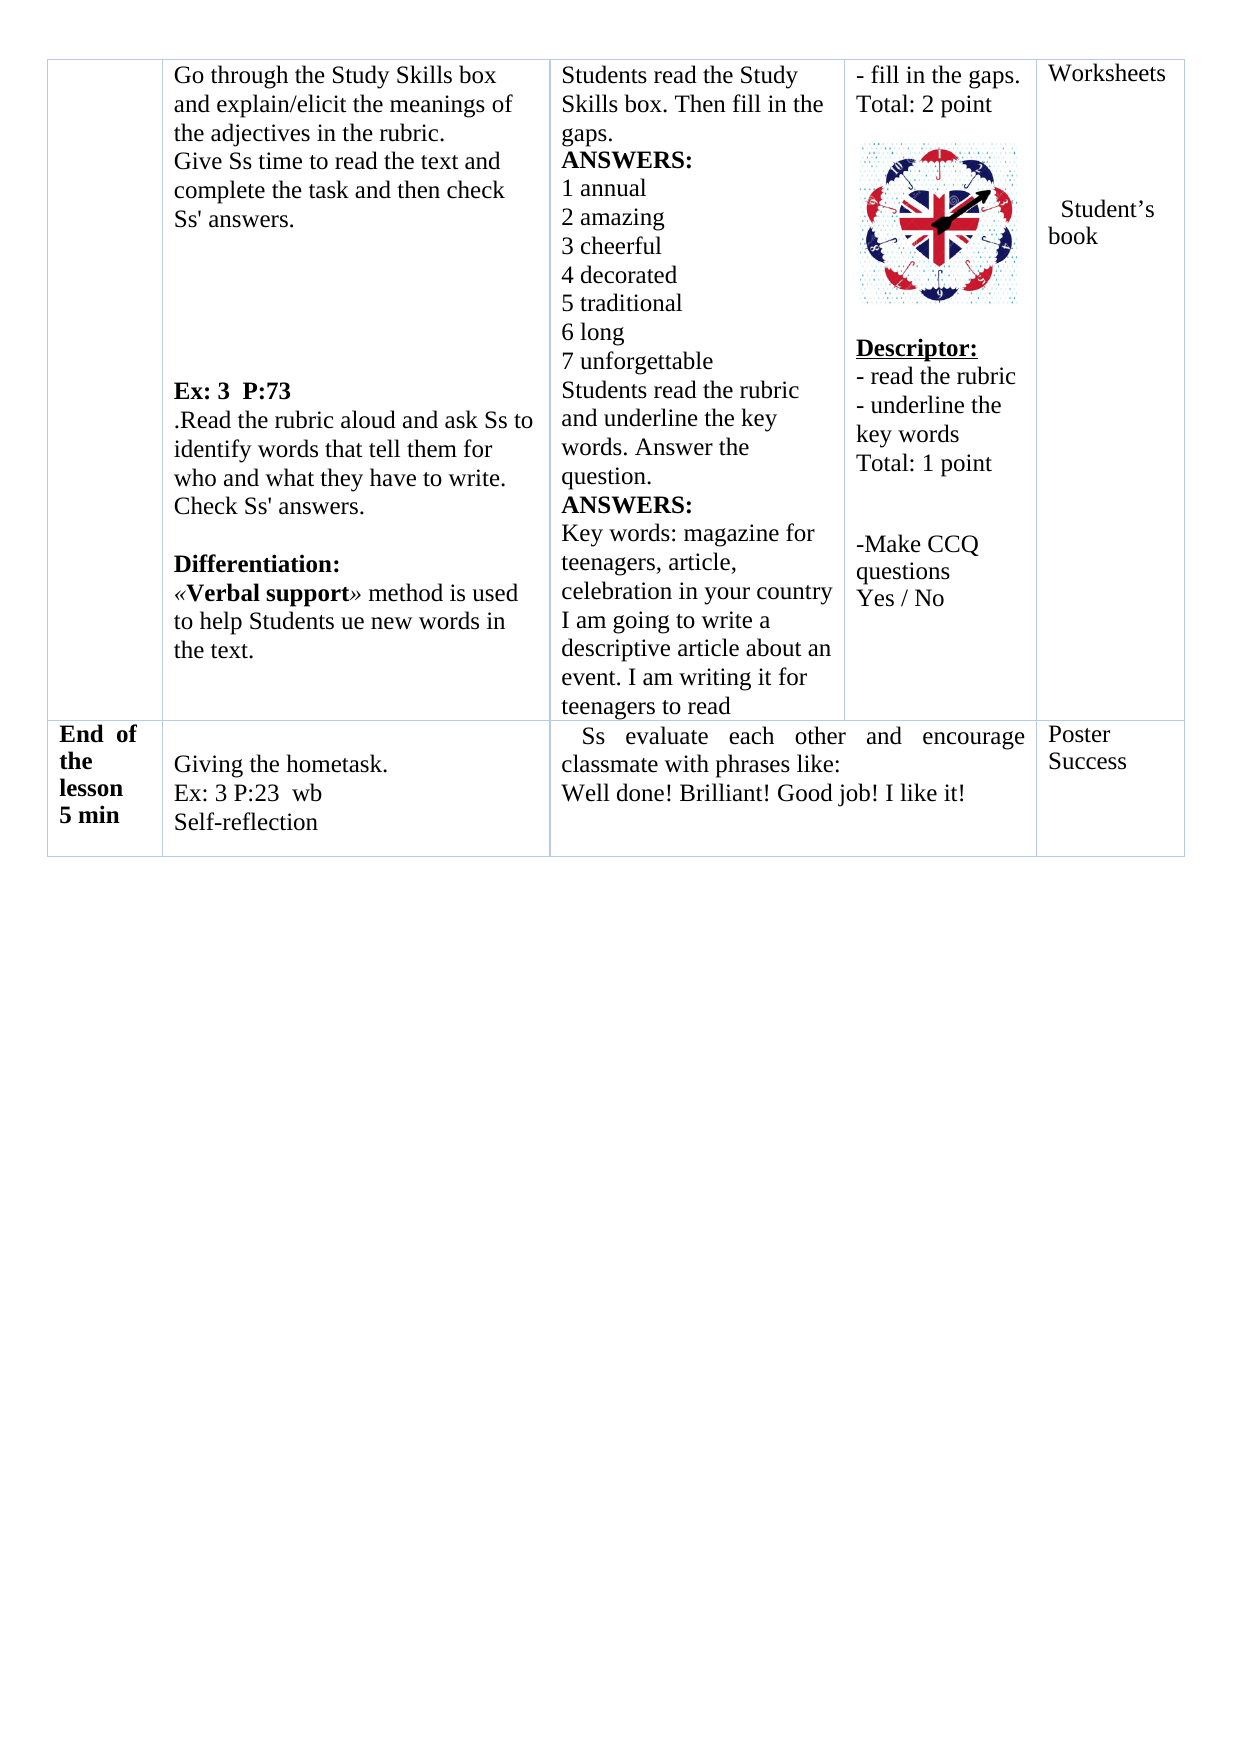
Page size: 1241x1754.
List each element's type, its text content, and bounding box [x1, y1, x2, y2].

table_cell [845, 60, 1036, 720]
table_cell End of the lesson 5 min [48, 721, 162, 856]
picture [860, 143, 1017, 305]
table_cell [163, 60, 549, 720]
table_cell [48, 60, 162, 720]
table_cell Ss evaluate each other and encourage classmate with phrases like: Well done! Brilliant! Good job! I like it! [551, 721, 1036, 856]
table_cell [1037, 60, 1184, 720]
table_cell Giving the hometask. Ex: 3 P:23 wb Self-reflection [163, 721, 549, 856]
table_cell Poster Success [1037, 721, 1184, 856]
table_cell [551, 60, 844, 720]
